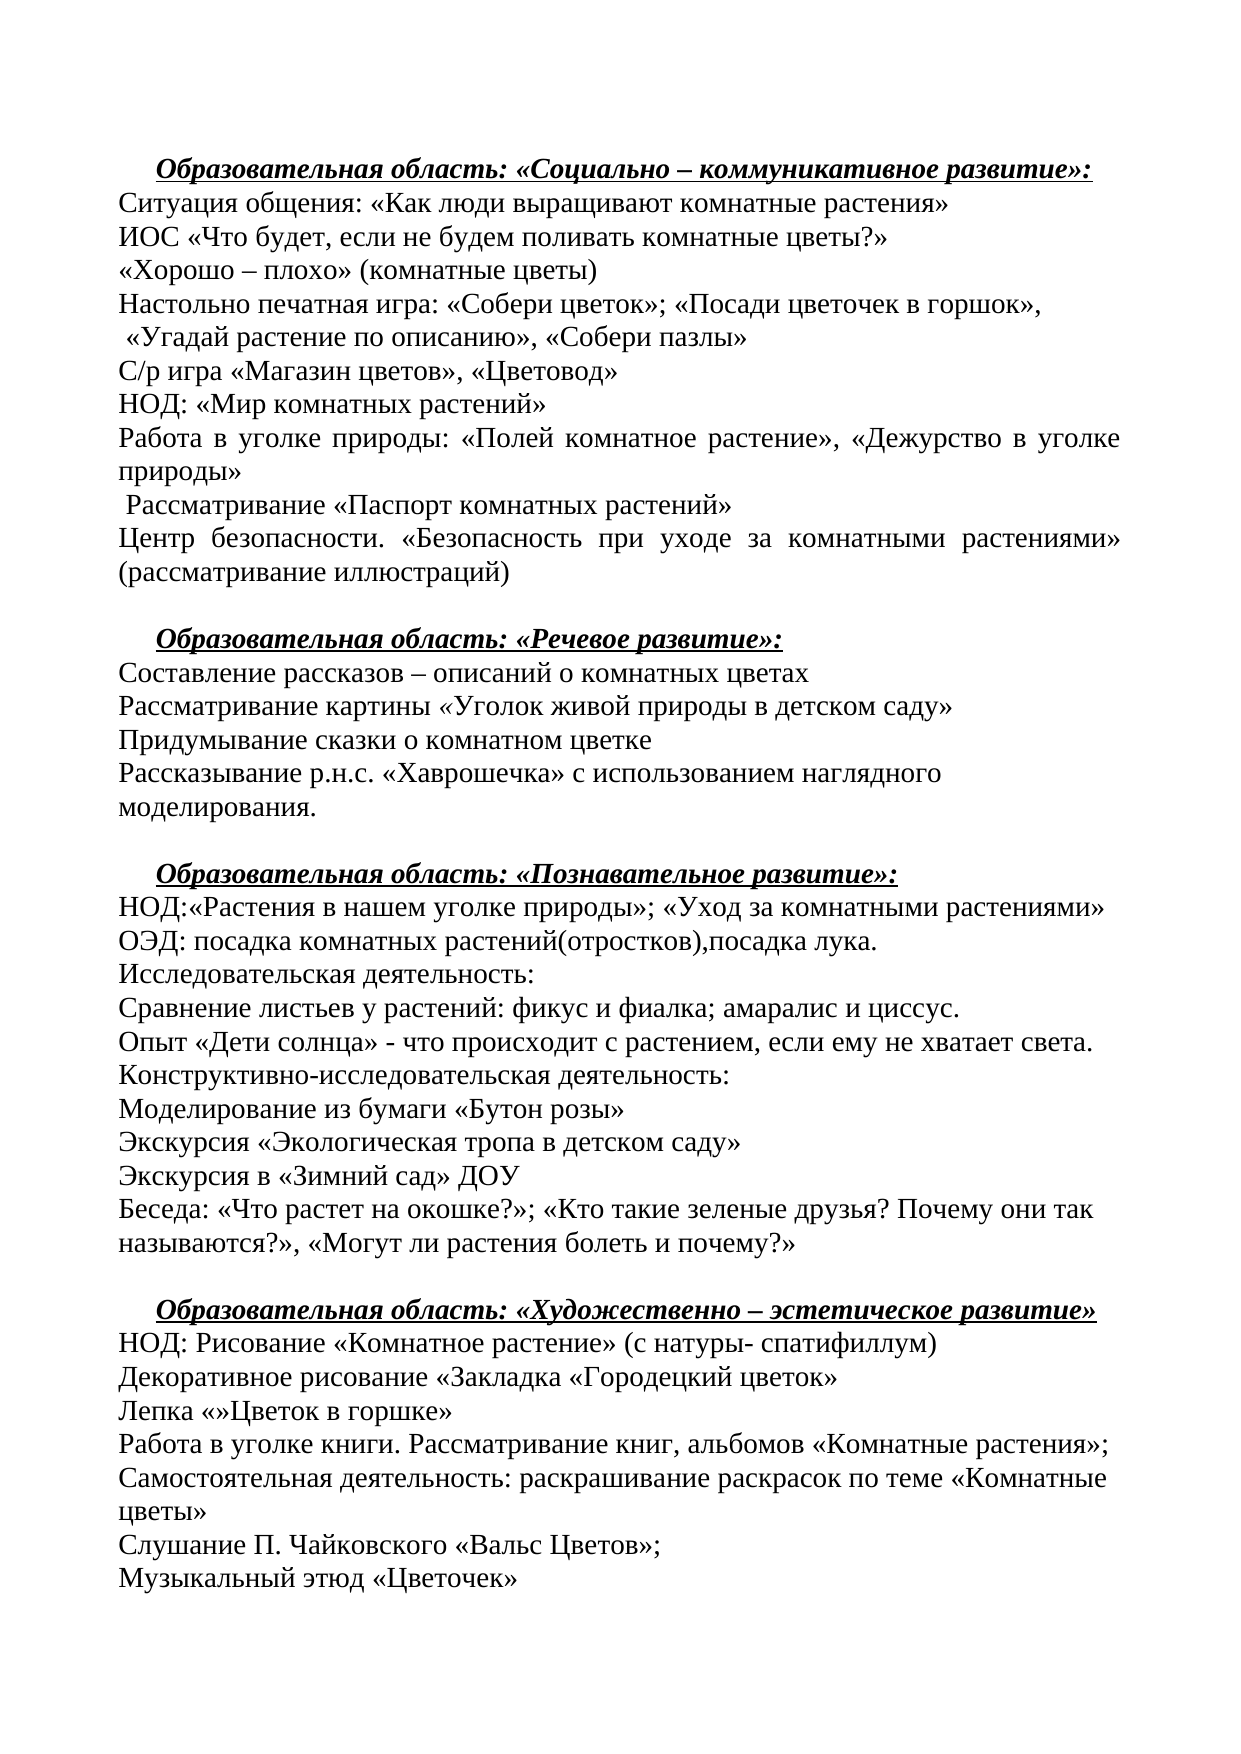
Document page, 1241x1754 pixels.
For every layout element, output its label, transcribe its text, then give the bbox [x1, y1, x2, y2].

text Образовательная область: «Познавательное развитие»: [156, 856, 1122, 889]
text Конструктивно-исследовательская деятельность: [118, 1057, 1122, 1091]
text Экскурсия в «Зимний сад» ДОУ [118, 1158, 1122, 1191]
text Придумывание сказки о комнатном цветке [118, 722, 1122, 755]
text «Хорошо – плохо» (комнатные цветы) [118, 252, 1122, 286]
text ОЭД: посадка комнатных растений(отростков),посадка лука. [118, 923, 1122, 957]
text Составление рассказов – описаний о комнатных цветах [118, 655, 1122, 688]
text Рассматривание «Паспорт комнатных растений» [118, 487, 1122, 521]
text ИОС «Что будет, если не будем поливать комнатные цветы?» [118, 219, 1122, 252]
text Сравнение листьев у растений: фикус и фиалка; амаралис и циссус. [118, 990, 1122, 1024]
text Рассказывание р.н.с. «Хаврошечка» с использованием наглядного моделирования. [118, 755, 1122, 822]
text Моделирование из бумаги «Бутон розы» [118, 1091, 1122, 1124]
text Образовательная область: «Художественно – эстетическое развитие» [156, 1292, 1122, 1326]
text НОД: «Мир комнатных растений» [118, 386, 1122, 420]
text НОД:«Растения в нашем уголке природы»; «Уход за комнатными растениями» [118, 889, 1122, 923]
text Самостоятельная деятельность: раскрашивание раскрасок по теме «Комнатные цветы» [118, 1460, 1122, 1527]
text Исследовательская деятельность: [118, 957, 1122, 990]
text Слушание П. Чайковского «Вальс Цветов»; [118, 1527, 1122, 1560]
text Декоративное рисование «Закладка «Городецкий цветок» [118, 1359, 1122, 1393]
text С/р игра «Магазин цветов», «Цветовод» [118, 353, 1122, 386]
text Работа в уголке природы: «Полей комнатное растение», «Дежурство в уголке природы» [118, 420, 1122, 487]
text Настольно печатная игра: «Собери цветок»; «Посади цветочек в горшок», [118, 286, 1122, 319]
text Лепка «»Цветок в горшке» [118, 1393, 1122, 1426]
text Ситуация общения: «Как люди выращивают комнатные растения» [118, 185, 1122, 219]
text Беседа: «Что растет на окошке?»; «Кто такие зеленые друзья? Почему они так называются?», «Могут ли растения болеть и почему?» [118, 1191, 1122, 1258]
text НОД: Рисование «Комнатное растение» (с натуры- спатифиллум) [118, 1326, 1122, 1359]
text Центр безопасности. «Безопасность при уходе за комнатными растениями» (рассматривание иллюстраций) [118, 521, 1122, 588]
text Образовательная область: «Речевое развитие»: [156, 621, 1122, 655]
text Образовательная область: «Социально – коммуникативное развитие»: [156, 152, 1122, 185]
text Музыкальный этюд «Цветочек» [118, 1560, 1122, 1594]
text Рассматривание картины «Уголок живой природы в детском саду» [118, 688, 1122, 722]
text «Угадай растение по описанию», «Собери пазлы» [118, 319, 1122, 353]
text Экскурсия «Экологическая тропа в детском саду» [118, 1124, 1122, 1158]
text Работа в уголке книги. Рассматривание книг, альбомов «Комнатные растения»; [118, 1426, 1122, 1460]
text Опыт «Дети солнца» - что происходит с растением, если ему не хватает света. [118, 1024, 1122, 1057]
